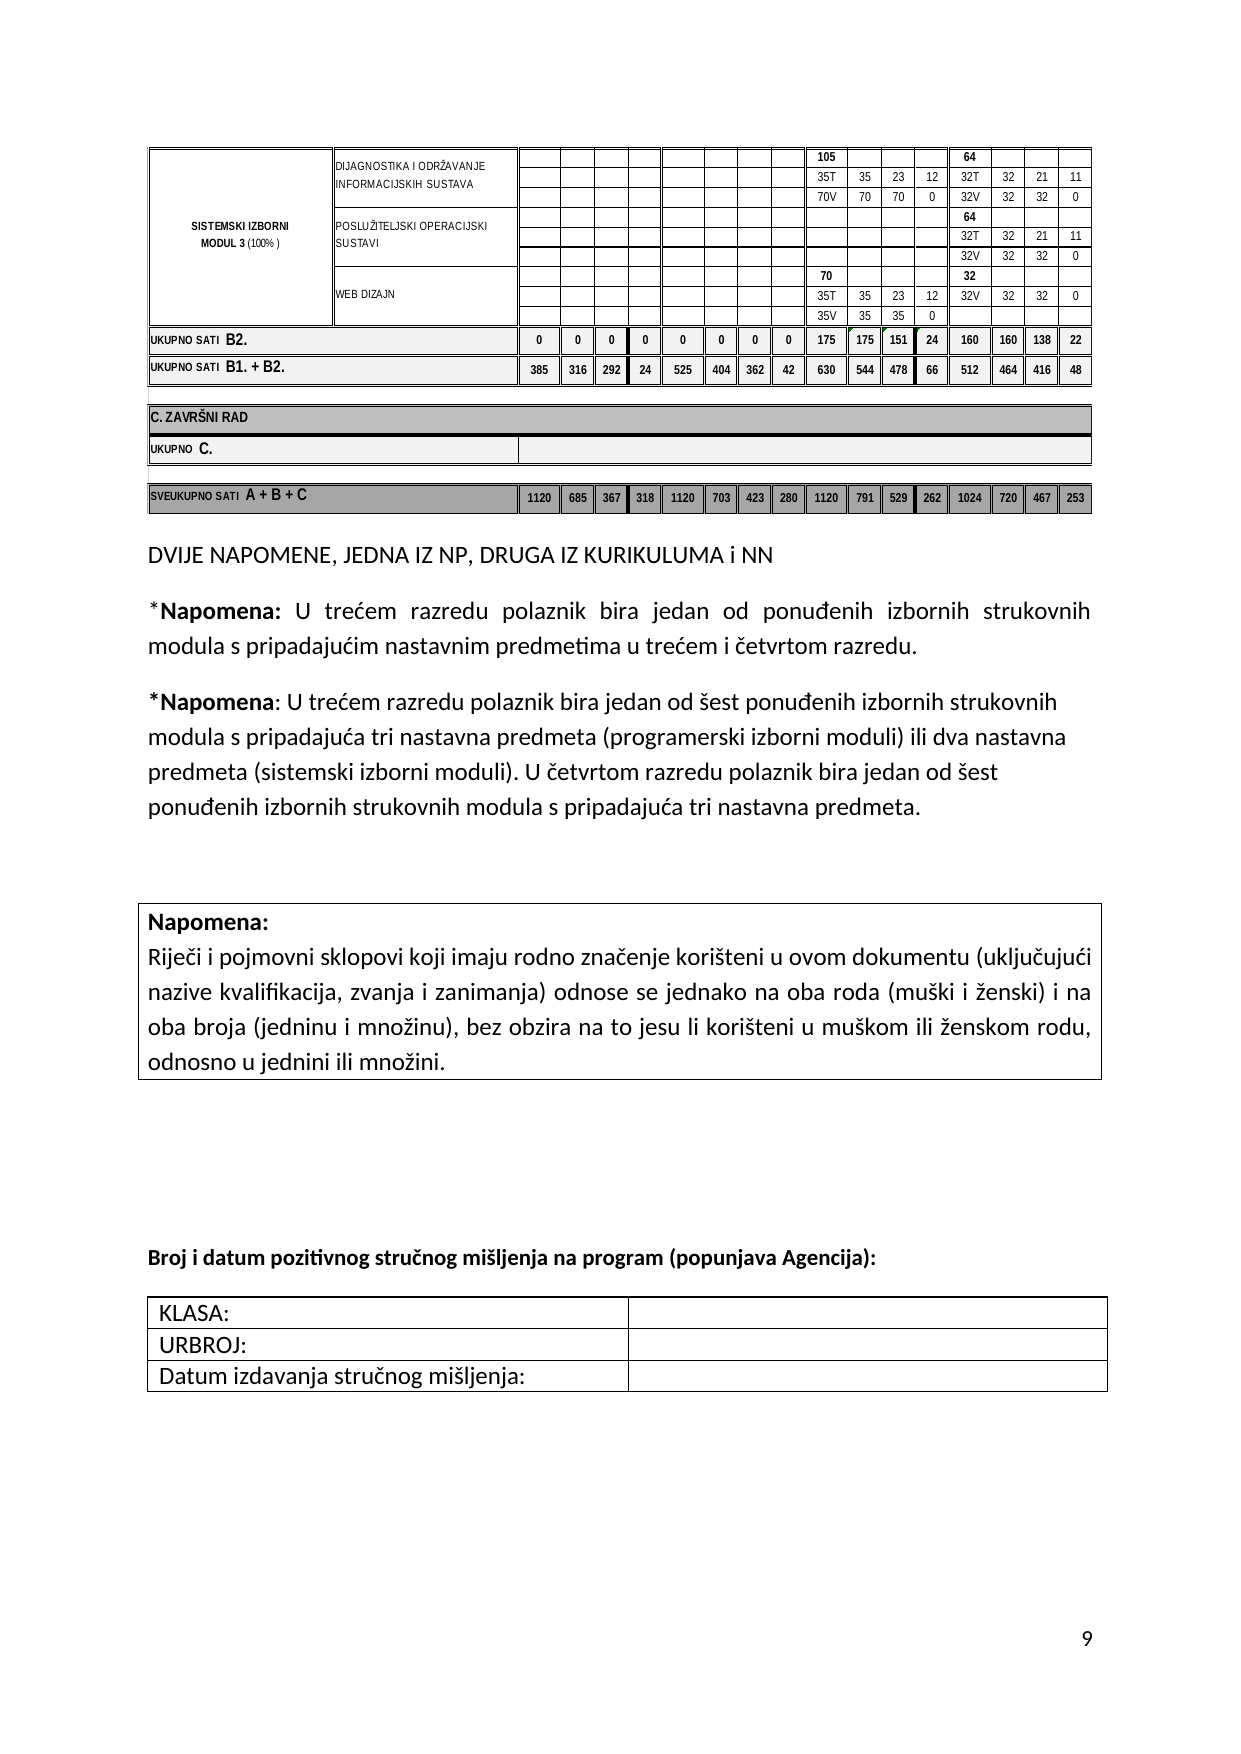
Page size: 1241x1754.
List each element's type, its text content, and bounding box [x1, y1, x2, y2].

text Broj i datum pozitivnog stručnog mišljenja na program (popunjava Agencija): [148, 1243, 1093, 1271]
text DVIJE NAPOMENE, JEDNA IZ NP, DRUGA IZ KURIKULUMA i NN [148, 540, 1093, 570]
text *Napomena: U trećem razredu polaznik bira jedan od ponuđenih izbornih strukovnih modula s pripadajućim nastavnim predmetima u trećem i četvrtom razredu. [148, 596, 1093, 661]
table_cell [629, 1329, 1107, 1359]
text Napomena: [139, 904, 1101, 937]
text *Napomena: U trećem razredu polaznik bira jedan od šest ponuđenih izbornih strukovnih modula s pripadajuća tri nastavna predmeta (programerski izborni moduli) ili dva nastavna predmeta (sistemski izborni moduli). U četvrtom razredu polaznik bira jedan od šest ponuđenih izbornih strukovnih modula s pripadajuća tri nastavna predmeta. [148, 686, 1093, 822]
text Riječi i pojmovni sklopovi koji imaju rodno značenje korišteni u ovom dokumentu (uključujući nazive kvalifikacija, zvanja i zanimanja) odnose se jednako na oba roda (muški i ženski) i na oba broja (jedninu i množinu), bez obzira na to jesu li korišteni u muškom ili ženskom rodu, odnosno u jednini ili množini. [139, 938, 1101, 1079]
table_cell URBROJ: [148, 1329, 628, 1359]
table_header KLASA: [148, 1298, 628, 1328]
table_cell Datum izdavanja stručnog mišljenja: [148, 1361, 628, 1391]
table_cell [629, 1361, 1107, 1391]
table_header [629, 1298, 1107, 1328]
